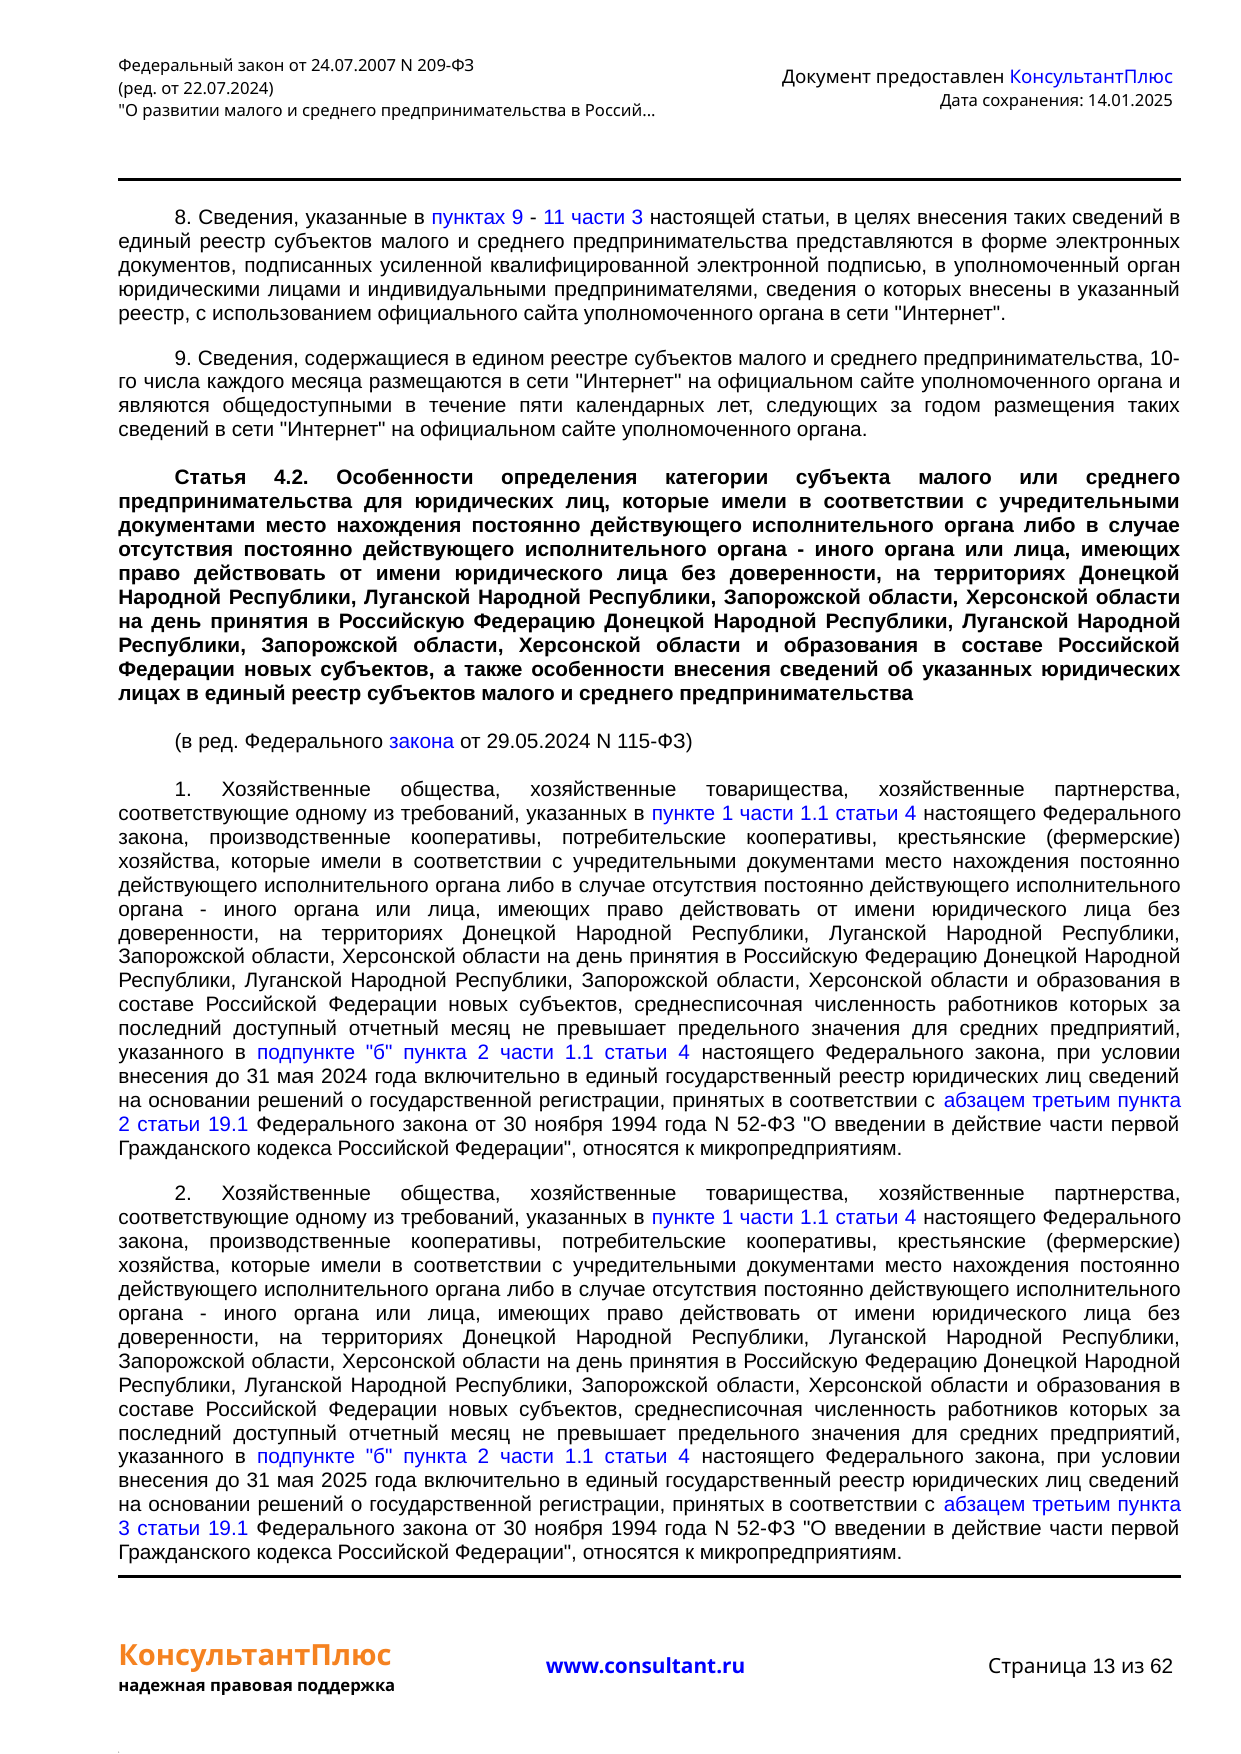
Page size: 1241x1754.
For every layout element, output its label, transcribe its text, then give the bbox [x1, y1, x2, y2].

text 8. Сведения, указанные в пунктах 9 - 11 части 3 настоящей статьи, в целях внесения таких сведений в единый реестр субъектов малого и среднего предпринимательства представляются в форме электронных документов, подписанных усиленной квалифицированной электронной подписью, в уполномоченный орган юридическими лицами и индивидуальными предпринимателями, сведения о которых внесены в указанный реестр, с использованием официального сайта уполномоченного органа в сети "Интернет". [118, 205, 1181, 324]
text 2. Хозяйственные общества, хозяйственные товарищества, хозяйственные партнерства, соответствующие одному из требований, указанных в пункте 1 части 1.1 статьи 4 настоящего Федерального закона, производственные кооперативы, потребительские кооперативы, крестьянские (фермерские) хозяйства, которые имели в соответствии с учредительными документами место нахождения постоянно действующего исполнительного органа либо в случае отсутствия постоянно действующего исполнительного органа - иного органа или лица, имеющих право действовать от имени юридического лица без доверенности, на территориях Донецкой Народной Республики, Луганской Народной Республики, Запорожской области, Херсонской области на день принятия в Российскую Федерацию Донецкой Народной Республики, Луганской Народной Республики, Запорожской области, Херсонской области и образования в составе Российской Федерации новых субъектов, среднесписочная численность работников которых за последний доступный отчетный месяц не превышает предельного значения для средних предприятий, указанного в подпункте "б" пункта 2 части 1.1 статьи 4 настоящего Федерального закона, при условии внесения до 31 мая 2025 года включительно в единый государственный реестр юридических лиц сведений на основании решений о государственной регистрации, принятых в соответствии с абзацем третьим пункта 3 статьи 19.1 Федерального закона от 30 ноября 1994 года N 52-ФЗ "О введении в действие части первой Гражданского кодекса Российской Федерации", относятся к микропредприятиям. [118, 1181, 1181, 1564]
title Статья 4.2. Особенности определения категории субъекта малого или среднего предпринимательства для юридических лиц, которые имели в соответствии с учредительными документами место нахождения постоянно действующего исполнительного органа либо в случае отсутствия постоянно действующего исполнительного органа - иного органа или лица, имеющих право действовать от имени юридического лица без доверенности, на территориях Донецкой Народной Республики, Луганской Народной Республики, Запорожской области, Херсонской области на день принятия в Российскую Федерацию Донецкой Народной Республики, Луганской Народной Республики, Запорожской области, Херсонской области и образования в составе Российской Федерации новых субъектов, а также особенности внесения сведений об указанных юридических лицах в единый реестр субъектов малого и среднего предпринимательства [118, 465, 1181, 705]
text 1. Хозяйственные общества, хозяйственные товарищества, хозяйственные партнерства, соответствующие одному из требований, указанных в пункте 1 части 1.1 статьи 4 настоящего Федерального закона, производственные кооперативы, потребительские кооперативы, крестьянские (фермерские) хозяйства, которые имели в соответствии с учредительными документами место нахождения постоянно действующего исполнительного органа либо в случае отсутствия постоянно действующего исполнительного органа - иного органа или лица, имеющих право действовать от имени юридического лица без доверенности, на территориях Донецкой Народной Республики, Луганской Народной Республики, Запорожской области, Херсонской области на день принятия в Российскую Федерацию Донецкой Народной Республики, Луганской Народной Республики, Запорожской области, Херсонской области и образования в составе Российской Федерации новых субъектов, среднесписочная численность работников которых за последний доступный отчетный месяц не превышает предельного значения для средних предприятий, указанного в подпункте "б" пункта 2 части 1.1 статьи 4 настоящего Федерального закона, при условии внесения до 31 мая 2024 года включительно в единый государственный реестр юридических лиц сведений на основании решений о государственной регистрации, принятых в соответствии с абзацем третьим пункта 2 статьи 19.1 Федерального закона от 30 ноября 1994 года N 52-ФЗ "О введении в действие части первой Гражданского кодекса Российской Федерации", относятся к микропредприятиям. [118, 777, 1181, 1160]
text 9. Сведения, содержащиеся в едином реестре субъектов малого и среднего предпринимательства, 10-го числа каждого месяца размещаются в сети "Интернет" на официальном сайте уполномоченного органа и являются общедоступными в течение пяти календарных лет, следующих за годом размещения таких сведений в сети "Интернет" на официальном сайте уполномоченного органа. [118, 345, 1181, 441]
text (в ред. Федерального закона от 29.05.2024 N 115-ФЗ) [118, 729, 1181, 753]
